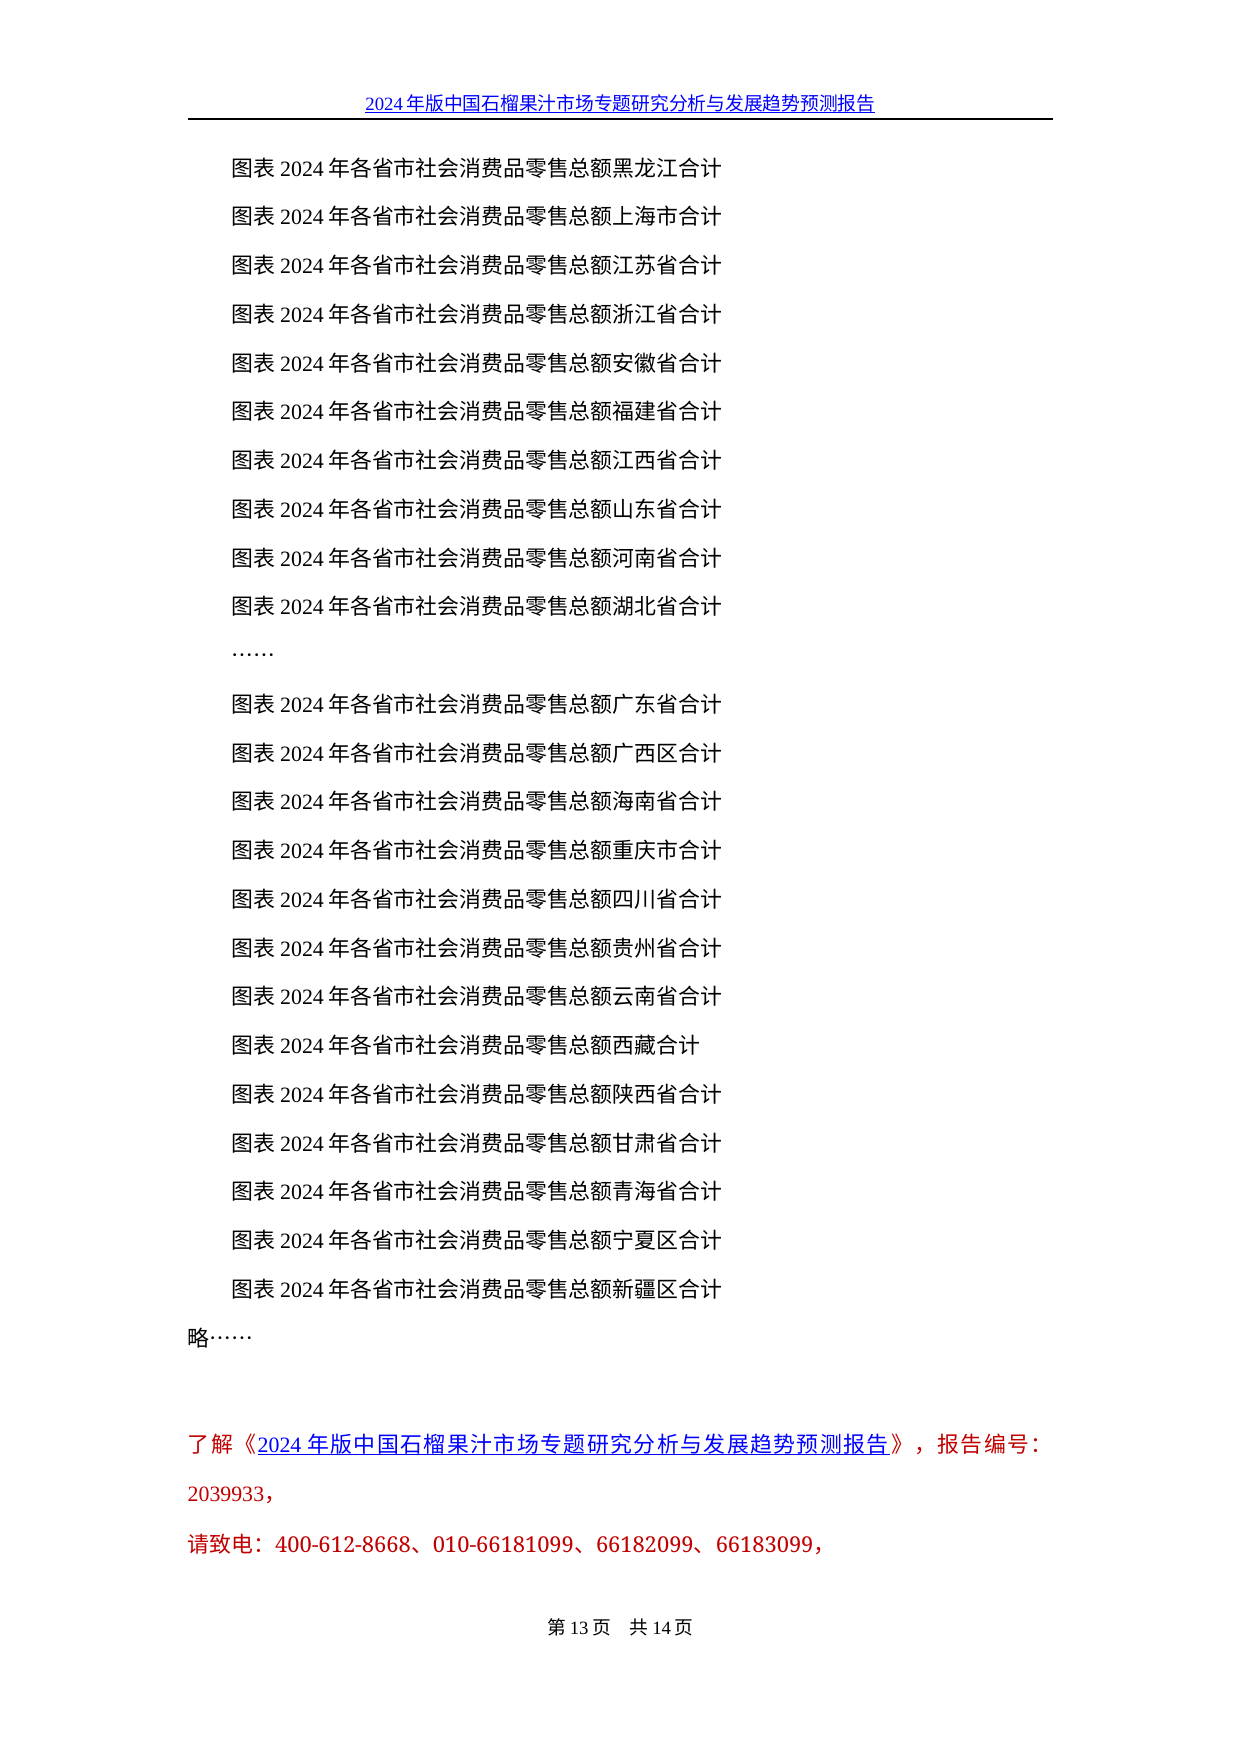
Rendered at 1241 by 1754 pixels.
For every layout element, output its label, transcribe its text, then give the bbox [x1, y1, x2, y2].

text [187, 150, 1053, 1353]
text 了解《2024年版中国石榴果汁市场专题研究分析与发展趋势预测报告》，报告编号：2039933， [187, 1427, 1053, 1508]
text 请致电：400-612-8668、010-66181099、66182099、66183099， [187, 1527, 1053, 1559]
